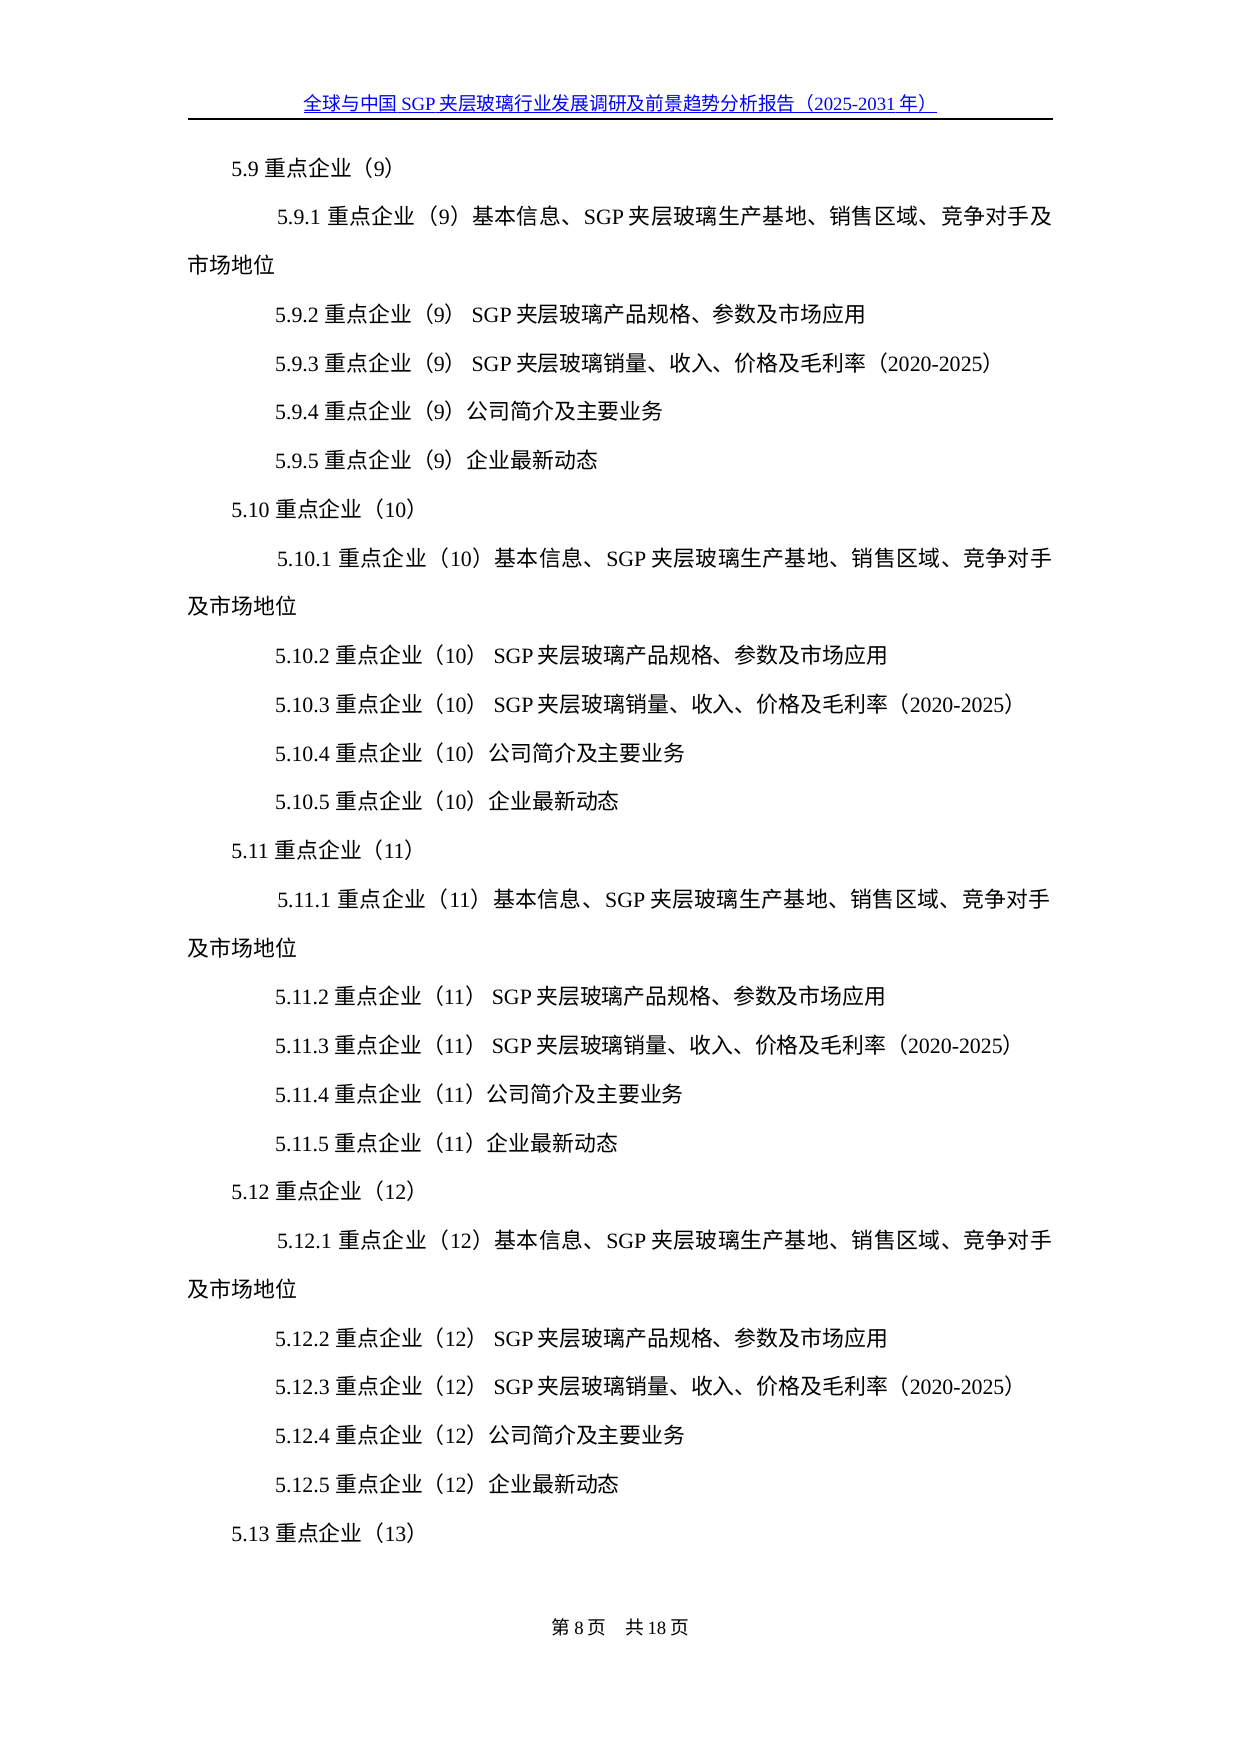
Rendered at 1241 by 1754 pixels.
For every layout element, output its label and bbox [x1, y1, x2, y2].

text [187, 150, 1053, 1548]
